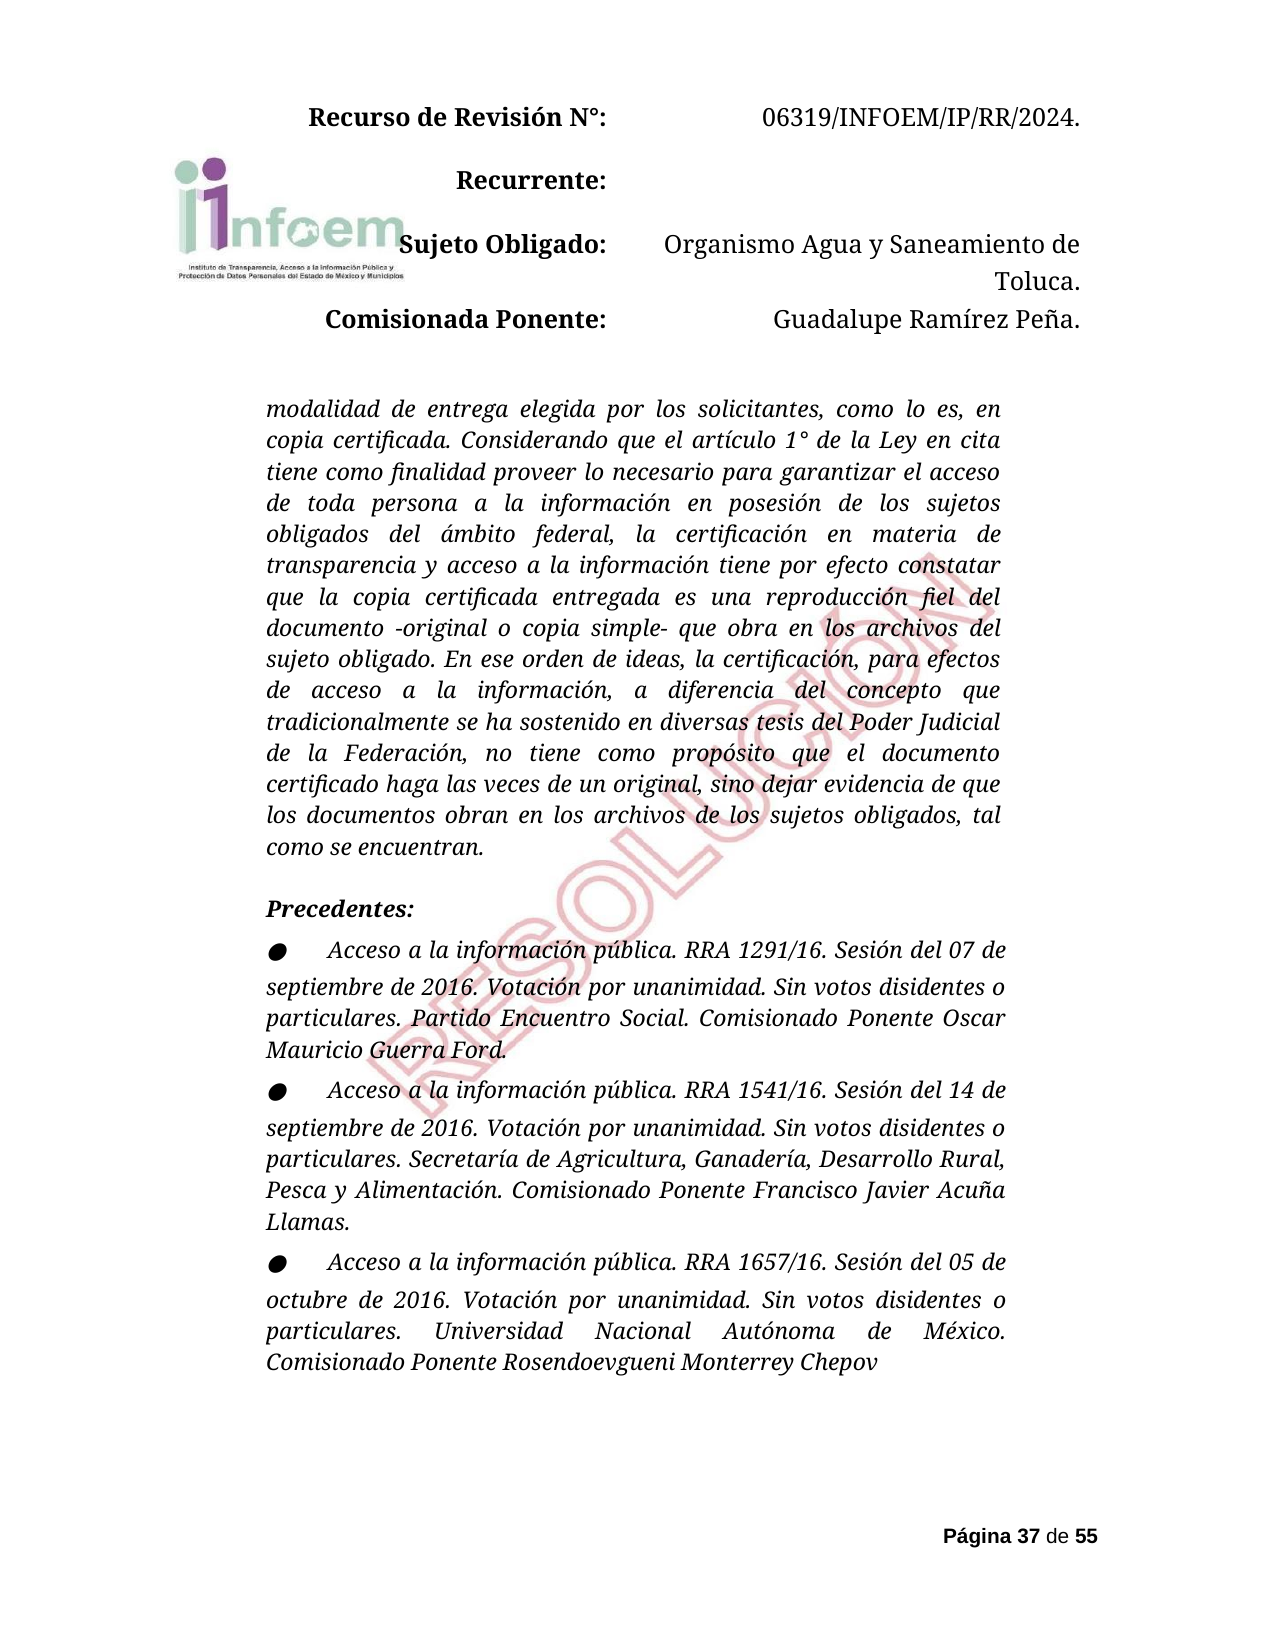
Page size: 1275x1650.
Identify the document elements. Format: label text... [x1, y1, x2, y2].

picture [61, 105, 1269, 1526]
text Precedentes: [266, 893, 1009, 924]
list Acceso a la información pública. RRA 1541/16. Sesión del 14 de septiembre de 2016. Votación por unanimidad. Sin votos disidentes o particulares. Secretaría de Agricultura, Ganadería, Desarrollo Rural, Pesca y Alimentación. Comisionado Ponente Francisco Javier Acuña Llamas. [266, 1065, 1009, 1237]
list Acceso a la información pública. RRA 1291/16. Sesión del 07 de septiembre de 2016. Votación por unanimidad. Sin votos disidentes o particulares. Partido Encuentro Social. Comisionado Ponente Oscar Mauricio Guerra Ford. [266, 924, 1009, 1065]
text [266, 393, 1004, 862]
list Acceso a la información pública. RRA 1657/16. Sesión del 05 de octubre de 2016. Votación por unanimidad. Sin votos disidentes o particulares. Universidad Nacional Autónoma de México. Comisionado Ponente Rosendoevgueni Monterrey Chepov [266, 1237, 1009, 1378]
